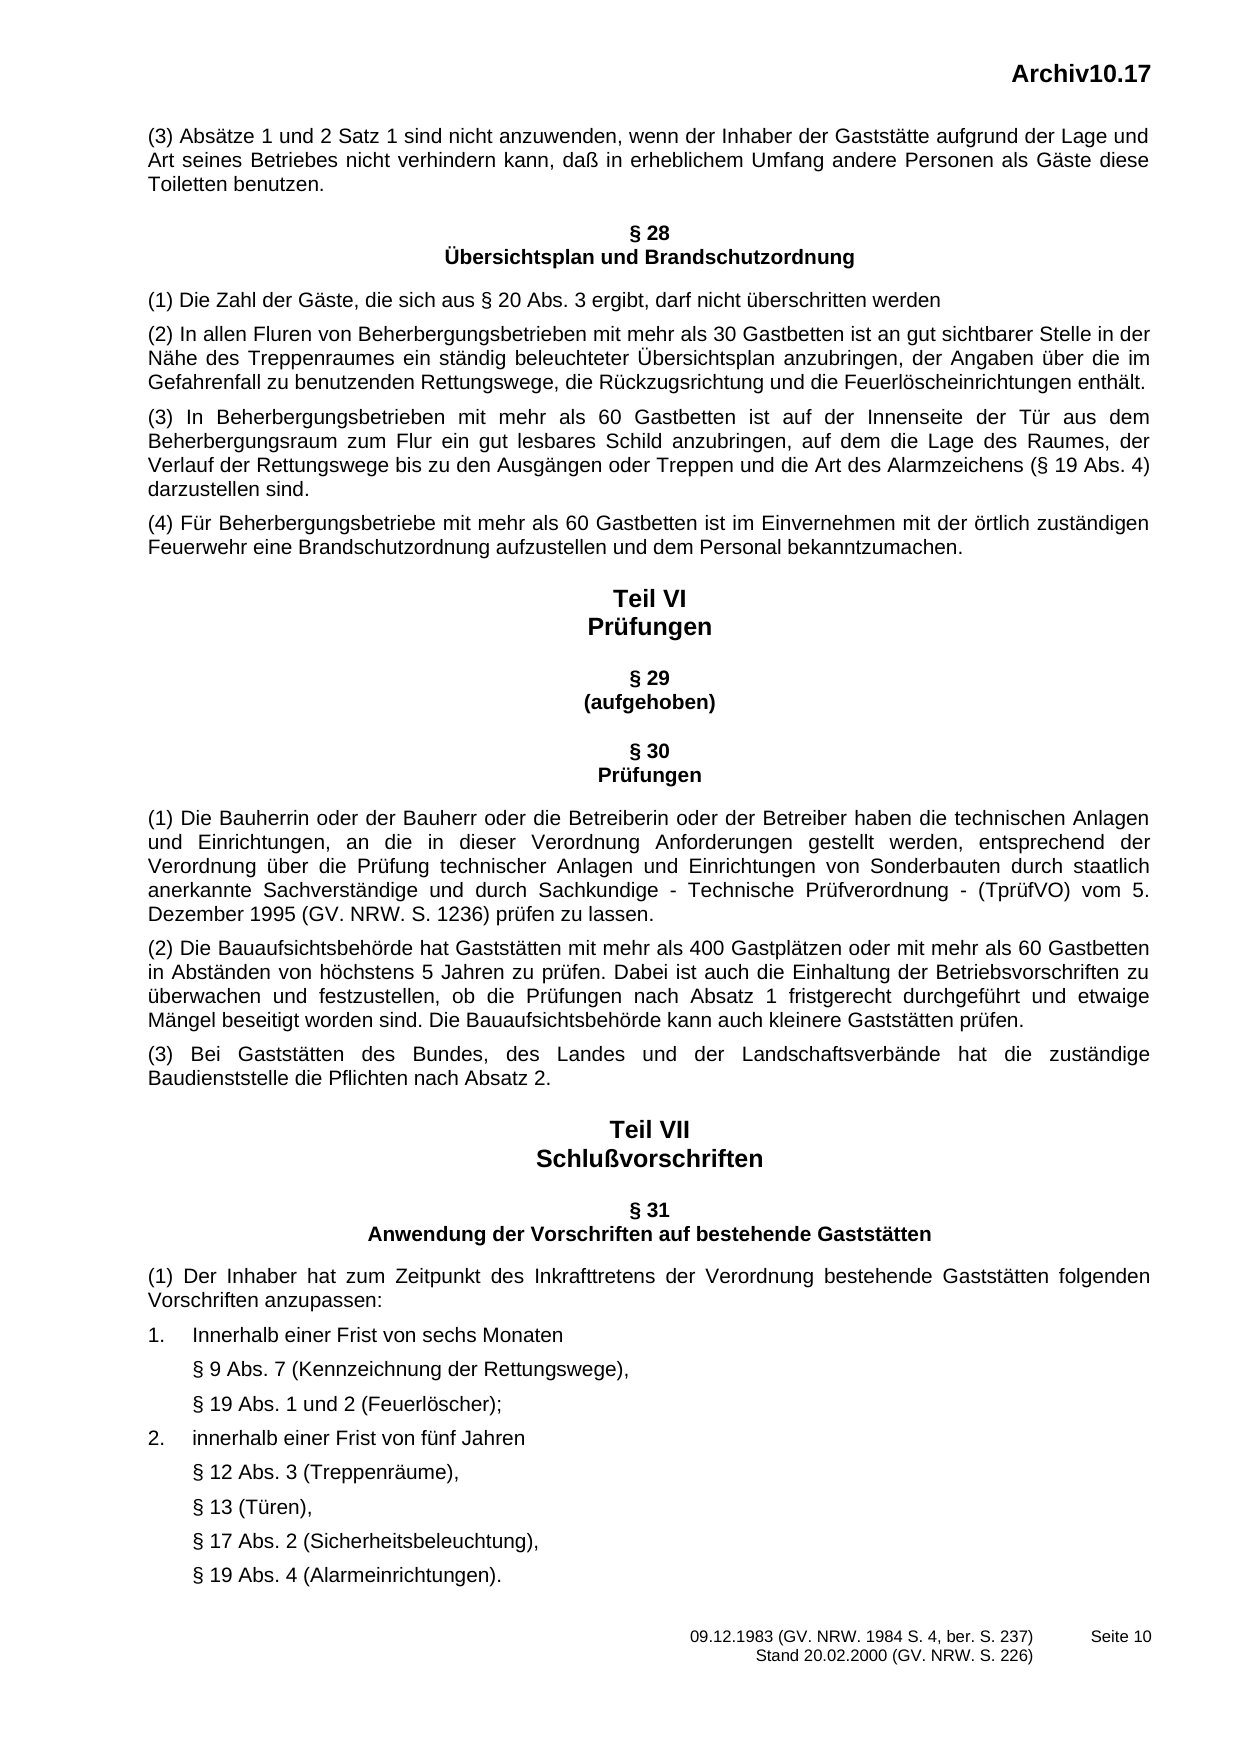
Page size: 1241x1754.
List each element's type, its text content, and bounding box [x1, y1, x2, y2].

subtitle Teil VI Prüfungen [148, 584, 1152, 641]
subtitle § 30 Prüfungen [148, 739, 1152, 787]
text (3) In Beherbergungsbetrieben mit mehr als 60 Gastbetten ist auf der Innenseite der Tür aus dem Beherbergungsraum zum Flur ein gut lesbares Schild anzubringen, auf dem die Lage des Raumes, der Verlauf der Rettungswege bis zu den Ausgängen oder Treppen und die Art des Alarmzeichens (§ 19 Abs. 4) darzustellen sind. [148, 404, 1152, 500]
text § 19 Abs. 1 und 2 (Feuerlöscher); [192, 1391, 1152, 1415]
text (1) Die Bauherrin oder der Bauherr oder die Betreiberin oder der Betreiber haben die technischen Anlagen und Einrichtungen, an die in dieser Verordnung Anforderungen gestellt werden, entsprechend der Verordnung über die Prüfung technischer Anlagen und Einrichtungen von Sonderbauten durch staatlich anerkannte Sachverständige und durch Sachkundige - Technische Prüfverordnung - (TprüfVO) vom 5. Dezember 1995 (GV. NRW. S. 1236) prüfen zu lassen. [148, 806, 1152, 926]
text (2) Die Bauaufsichtsbehörde hat Gaststätten mit mehr als 400 Gastplätzen oder mit mehr als 60 Gastbetten in Abständen von höchstens 5 Jahren zu prüfen. Dabei ist auch die Einhaltung der Betriebsvorschriften zu überwachen und festzustellen, ob die Prüfungen nach Absatz 1 fristgerecht durchgeführt und etwaige Mängel beseitigt worden sind. Die Bauaufsichtsbehörde kann auch kleinere Gaststätten prüfen. [148, 936, 1152, 1032]
text § 13 (Türen), [192, 1494, 1152, 1518]
subtitle § 28 Übersichtsplan und Brandschutzordnung [148, 221, 1152, 269]
text § 12 Abs. 3 (Treppenräume), [192, 1460, 1152, 1484]
subtitle § 29 (aufgehoben) [148, 666, 1152, 714]
subtitle Teil VII Schlußvorschriften [148, 1115, 1152, 1173]
text (3) Absätze 1 und 2 Satz 1 sind nicht anzuwenden, wenn der Inhaber der Gaststätte aufgrund der Lage und Art seines Betriebes nicht verhindern kann, daß in erheblichem Umfang andere Personen als Gäste diese Toiletten benutzen. [148, 124, 1152, 196]
text 1. Innerhalb einer Frist von sechs Monaten [148, 1323, 1152, 1347]
text § 9 Abs. 7 (Kennzeichnung der Rettungswege), [192, 1357, 1152, 1381]
text (1) Die Zahl der Gäste, die sich aus § 20 Abs. 3 ergibt, darf nicht überschritten werden [148, 288, 1152, 312]
text (2) In allen Fluren von Beherbergungsbetrieben mit mehr als 30 Gastbetten ist an gut sichtbarer Stelle in der Nähe des Treppenraumes ein ständig beleuchteter Übersichtsplan anzubringen, der Angaben über die im Gefahrenfall zu benutzenden Rettungswege, die Rückzugsrichtung und die Feuerlöscheinrichtungen enthält. [148, 322, 1152, 394]
text 2. innerhalb einer Frist von fünf Jahren [148, 1426, 1152, 1450]
text § 17 Abs. 2 (Sicherheitsbeleuchtung), [192, 1529, 1152, 1553]
text (1) Der Inhaber hat zum Zeitpunkt des Inkrafttretens der Verordnung bestehende Gaststätten folgenden Vorschriften anzupassen: [148, 1264, 1152, 1312]
text § 19 Abs. 4 (Alarmeinrichtungen). [192, 1563, 1152, 1587]
text (4) Für Beherbergungsbetriebe mit mehr als 60 Gastbetten ist im Einvernehmen mit der örtlich zuständigen Feuerwehr eine Brandschutzordnung aufzustellen und dem Personal bekanntzumachen. [148, 511, 1152, 559]
subtitle § 31 Anwendung der Vorschriften auf bestehende Gaststätten [148, 1198, 1152, 1246]
text (3) Bei Gaststätten des Bundes, des Landes und der Landschaftsverbände hat die zuständige Baudienststelle die Pflichten nach Absatz 2. [148, 1042, 1152, 1090]
